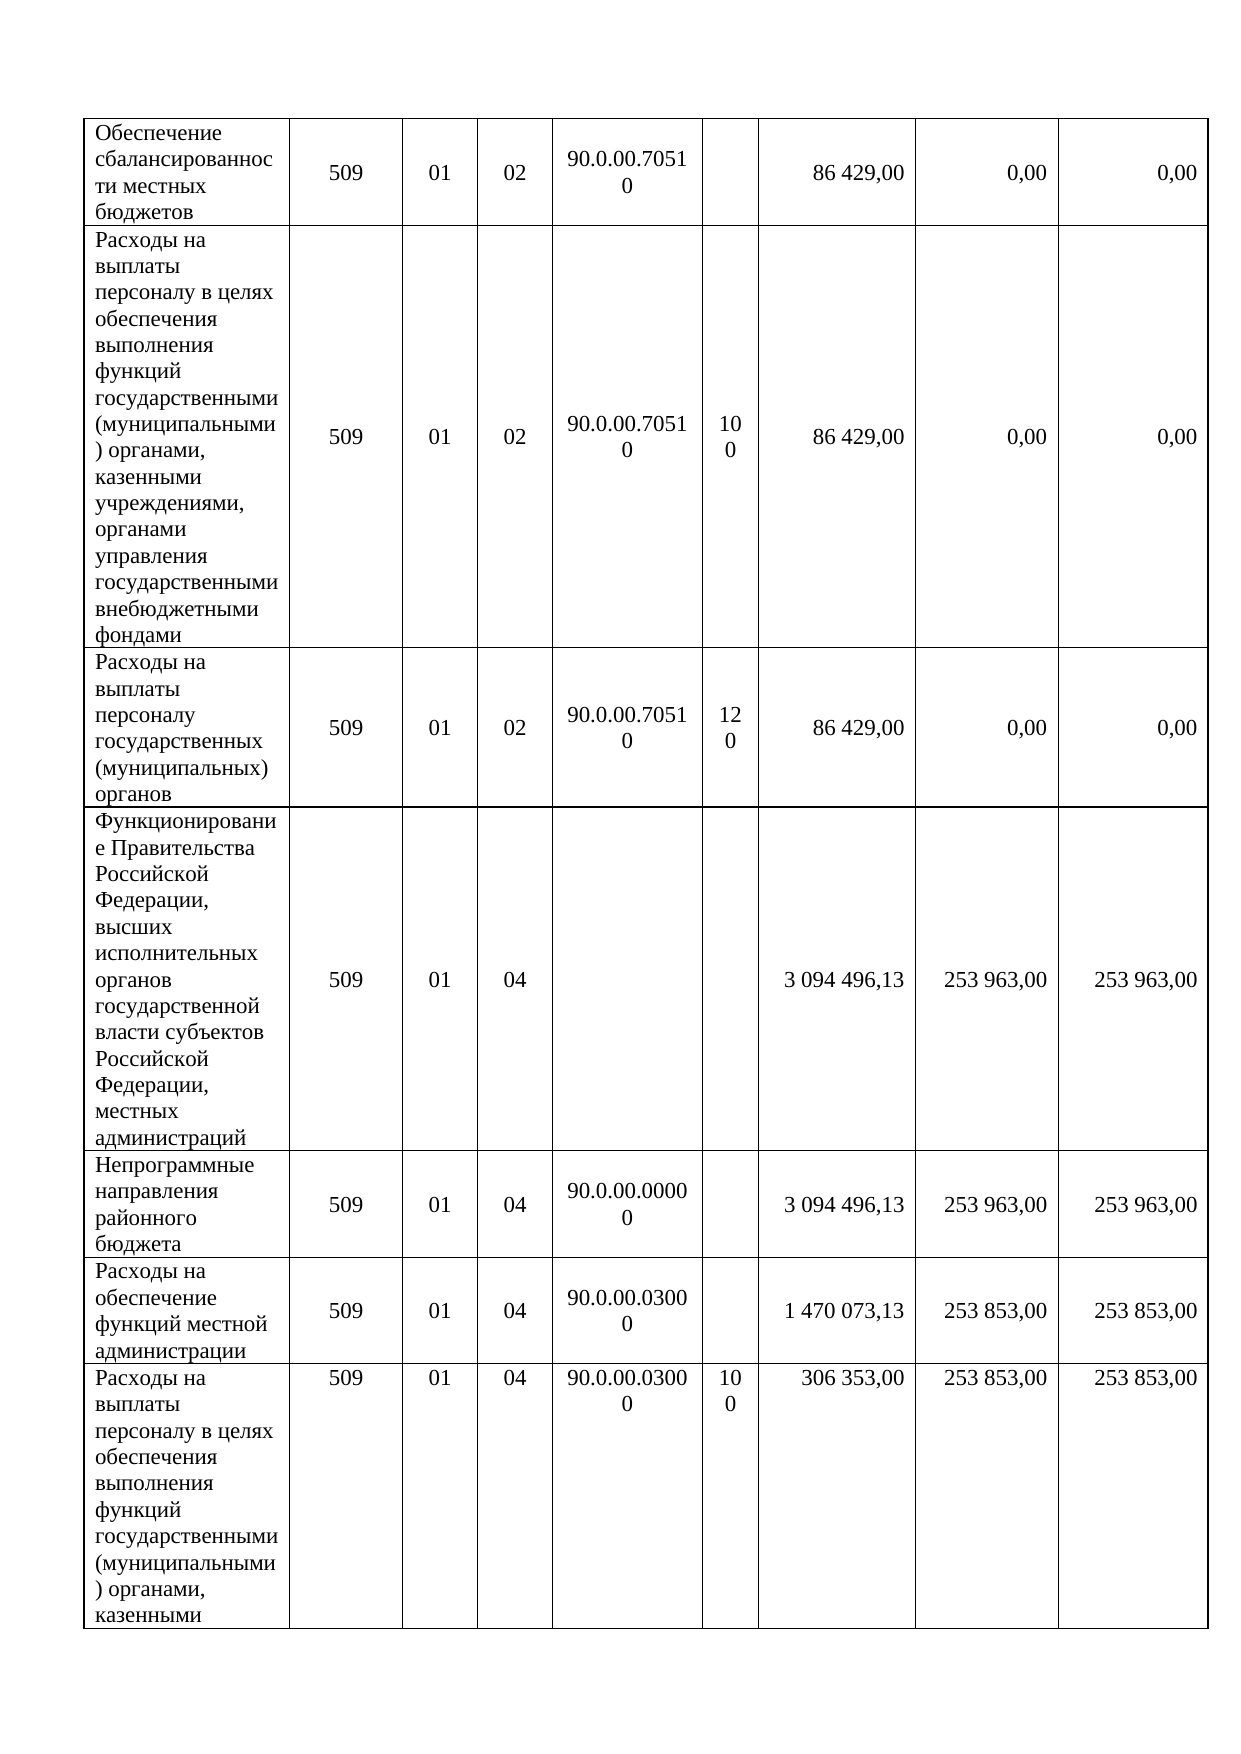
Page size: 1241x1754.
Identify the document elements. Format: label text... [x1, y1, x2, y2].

table_cell 01 [403, 648, 477, 806]
table_cell 01 [403, 226, 477, 647]
table_cell 0,00 [916, 226, 1058, 647]
table_cell 0,00 [1059, 226, 1207, 647]
table_cell 86 429,00 [759, 226, 915, 647]
table_cell 306 353,00 [759, 1364, 915, 1628]
table_cell [703, 1258, 758, 1363]
table_cell 509 [290, 226, 402, 647]
table_cell 509 [290, 648, 402, 806]
table_cell 01 [403, 1364, 477, 1628]
table_cell [703, 1151, 758, 1257]
table_cell 90.0.00.70510 [553, 648, 702, 806]
table_cell 1 470 073,13 [759, 1258, 915, 1363]
table_cell 02 [478, 119, 552, 224]
table_cell 02 [478, 648, 552, 806]
table_cell 253 963,00 [916, 1151, 1058, 1257]
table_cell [85, 226, 289, 647]
table_cell 100 [703, 226, 758, 647]
table_cell 04 [478, 1258, 552, 1363]
table_cell Функционирование Правительства Российской Федерации, высших исполнительных органов государственной власти субъектов Российской Федерации, местных администраций [85, 808, 289, 1150]
table_cell 509 [290, 1151, 402, 1257]
table_cell 0,00 [916, 119, 1058, 224]
table_cell 509 [290, 119, 402, 224]
table_cell 253 853,00 [1059, 1258, 1207, 1363]
table_cell 100 [703, 1364, 758, 1628]
table_cell 86 429,00 [759, 119, 915, 224]
table_cell [553, 808, 702, 1150]
table_cell 04 [478, 1151, 552, 1257]
table_cell 120 [703, 648, 758, 806]
table_cell 04 [478, 1364, 552, 1628]
table_cell 01 [403, 808, 477, 1150]
table_cell 3 094 496,13 [759, 1151, 915, 1257]
table_cell 0,00 [1059, 119, 1207, 224]
table_cell 253 963,00 [1059, 808, 1207, 1150]
table_cell [703, 808, 758, 1150]
table_cell Расходы на обеспечение функций местной администрации [85, 1258, 289, 1363]
table_cell [703, 119, 758, 224]
table_cell 01 [403, 119, 477, 224]
table_cell 509 [290, 808, 402, 1150]
table_cell 90.0.00.03000 [553, 1258, 702, 1363]
table_cell 253 963,00 [1059, 1151, 1207, 1257]
table_cell 509 [290, 1364, 402, 1628]
table_cell Непрограммные направления районного бюджета [85, 1151, 289, 1257]
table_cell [85, 1364, 289, 1628]
table_cell 90.0.00.00000 [553, 1151, 702, 1257]
table_cell 0,00 [1059, 648, 1207, 806]
table_cell 253 963,00 [916, 808, 1058, 1150]
table_cell Расходы на выплаты персоналу государственных (муниципальных) органов [85, 648, 289, 806]
table_cell 253 853,00 [916, 1258, 1058, 1363]
table_cell 86 429,00 [759, 648, 915, 806]
table_cell 90.0.00.03000 [553, 1364, 702, 1628]
table_cell 3 094 496,13 [759, 808, 915, 1150]
table_cell 01 [403, 1151, 477, 1257]
table_cell 01 [403, 1258, 477, 1363]
table_cell 0,00 [916, 648, 1058, 806]
table_cell Обеспечение сбалансированности местных бюджетов [85, 119, 289, 224]
table_cell 253 853,00 [916, 1364, 1058, 1628]
table_cell 509 [290, 1258, 402, 1363]
table_cell 04 [478, 808, 552, 1150]
table_cell 90.0.00.70510 [553, 119, 702, 224]
table_cell 90.0.00.70510 [553, 226, 702, 647]
table_cell 253 853,00 [1059, 1364, 1207, 1628]
table_cell 02 [478, 226, 552, 647]
